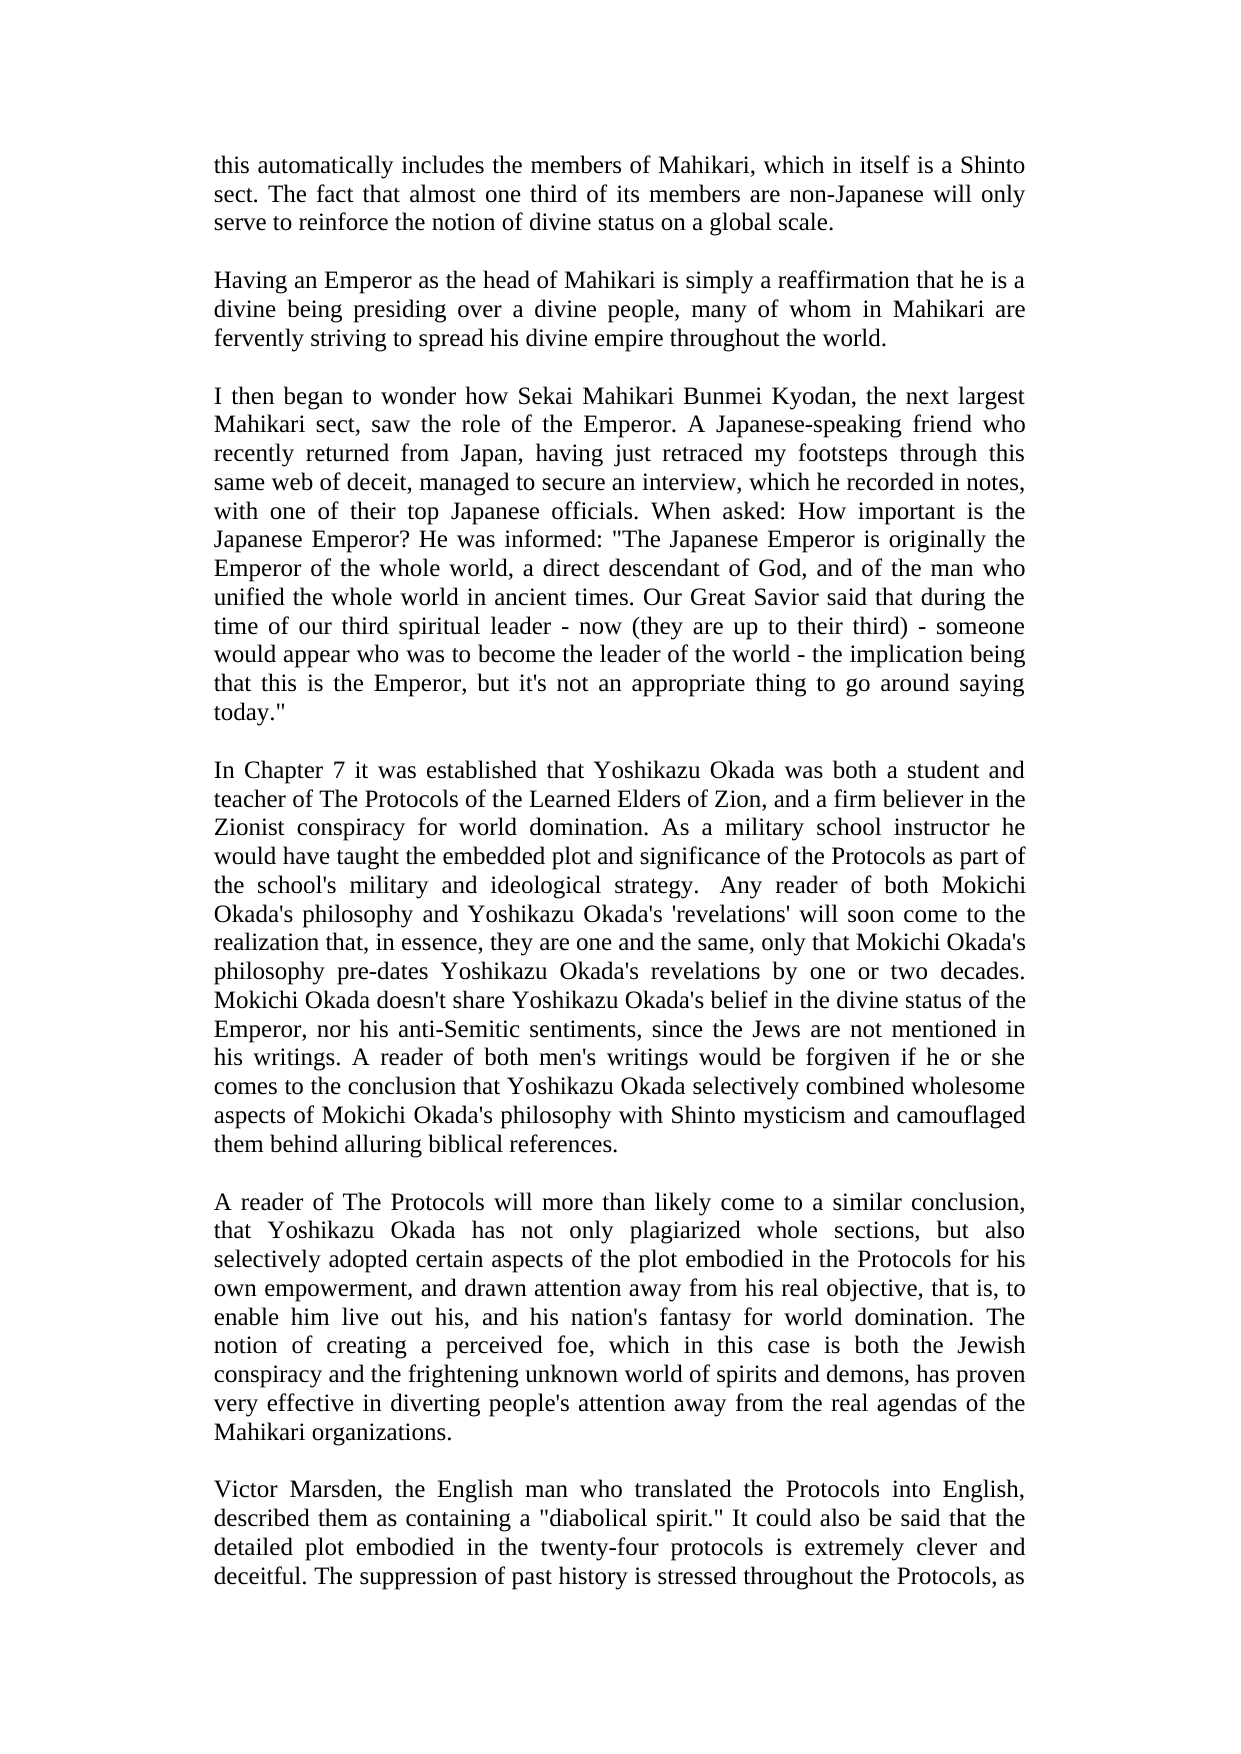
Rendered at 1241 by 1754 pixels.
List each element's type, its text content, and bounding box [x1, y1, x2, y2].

text Having an Emperor as the head of Mahikari is simply a reaffirmation that he is a divine being presiding over a divine people, many of whom in Mahikari are fervently striving to spread his divine empire throughout the world. [214, 265, 1026, 352]
text In Chapter 7 it was established that Yoshikazu Okada was both a student and teacher of The Protocols of the Learned Elders of Zion, and a firm believer in the Zionist conspiracy for world domination. As a military school instructor he would have taught the embedded plot and significance of the Protocols as part of the school's military and ideological strategy. Any reader of both Mokichi Okada's philosophy and Yoshikazu Okada's 'revelations' will soon come to the realization that, in essence, they are one and the same, only that Mokichi Okada's philosophy pre-dates Yoshikazu Okada's revelations by one or two decades. Mokichi Okada doesn't share Yoshikazu Okada's belief in the divine status of the Emperor, nor his anti-Semitic sentiments, since the Jews are not mentioned in his writings. A reader of both men's writings would be forgiven if he or she comes to the conclusion that Yoshikazu Okada selectively combined wholesome aspects of Mokichi Okada's philosophy with Shinto mysticism and camouflaged them behind alluring biblical references. [214, 755, 1026, 1157]
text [214, 150, 1026, 236]
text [214, 1474, 1026, 1589]
text I then began to wonder how Sekai Mahikari Bunmei Kyodan, the next largest Mahikari sect, saw the role of the Emperor. A Japanese-speaking friend who recently returned from , having just retraced my footsteps through this same web of deceit, managed to secure an interview, which he recorded in notes, with one of their top Japanese officials. When asked: How important is the Japanese Emperor? He was informed: "The Japanese Emperor is originally the Emperor of the whole world, a direct descendant of God, and of the man who unified the whole world in ancient times. Our Great Savior said that during the time of our third spiritual leader - now (they are up to their third) - someone would appear who was to become the leader of the world - the implication being that this is the Emperor, but it's not an appropriate thing to go around saying today." [214, 381, 1026, 726]
text A reader of The Protocols will more than likely come to a similar conclusion, that Yoshikazu Okada has not only plagiarized whole sections, but also selectively adopted certain aspects of the plot embodied in the Protocols for his own empowerment, and drawn attention away from his real objective, that is, to enable him live out his, and his nation's fantasy for world domination. The notion of creating a perceived foe, which in this case is both the Jewish conspiracy and the frightening unknown world of spirits and demons, has proven very effective in diverting people's attention away from the real agendas of the Mahikari organizations. [214, 1187, 1026, 1445]
